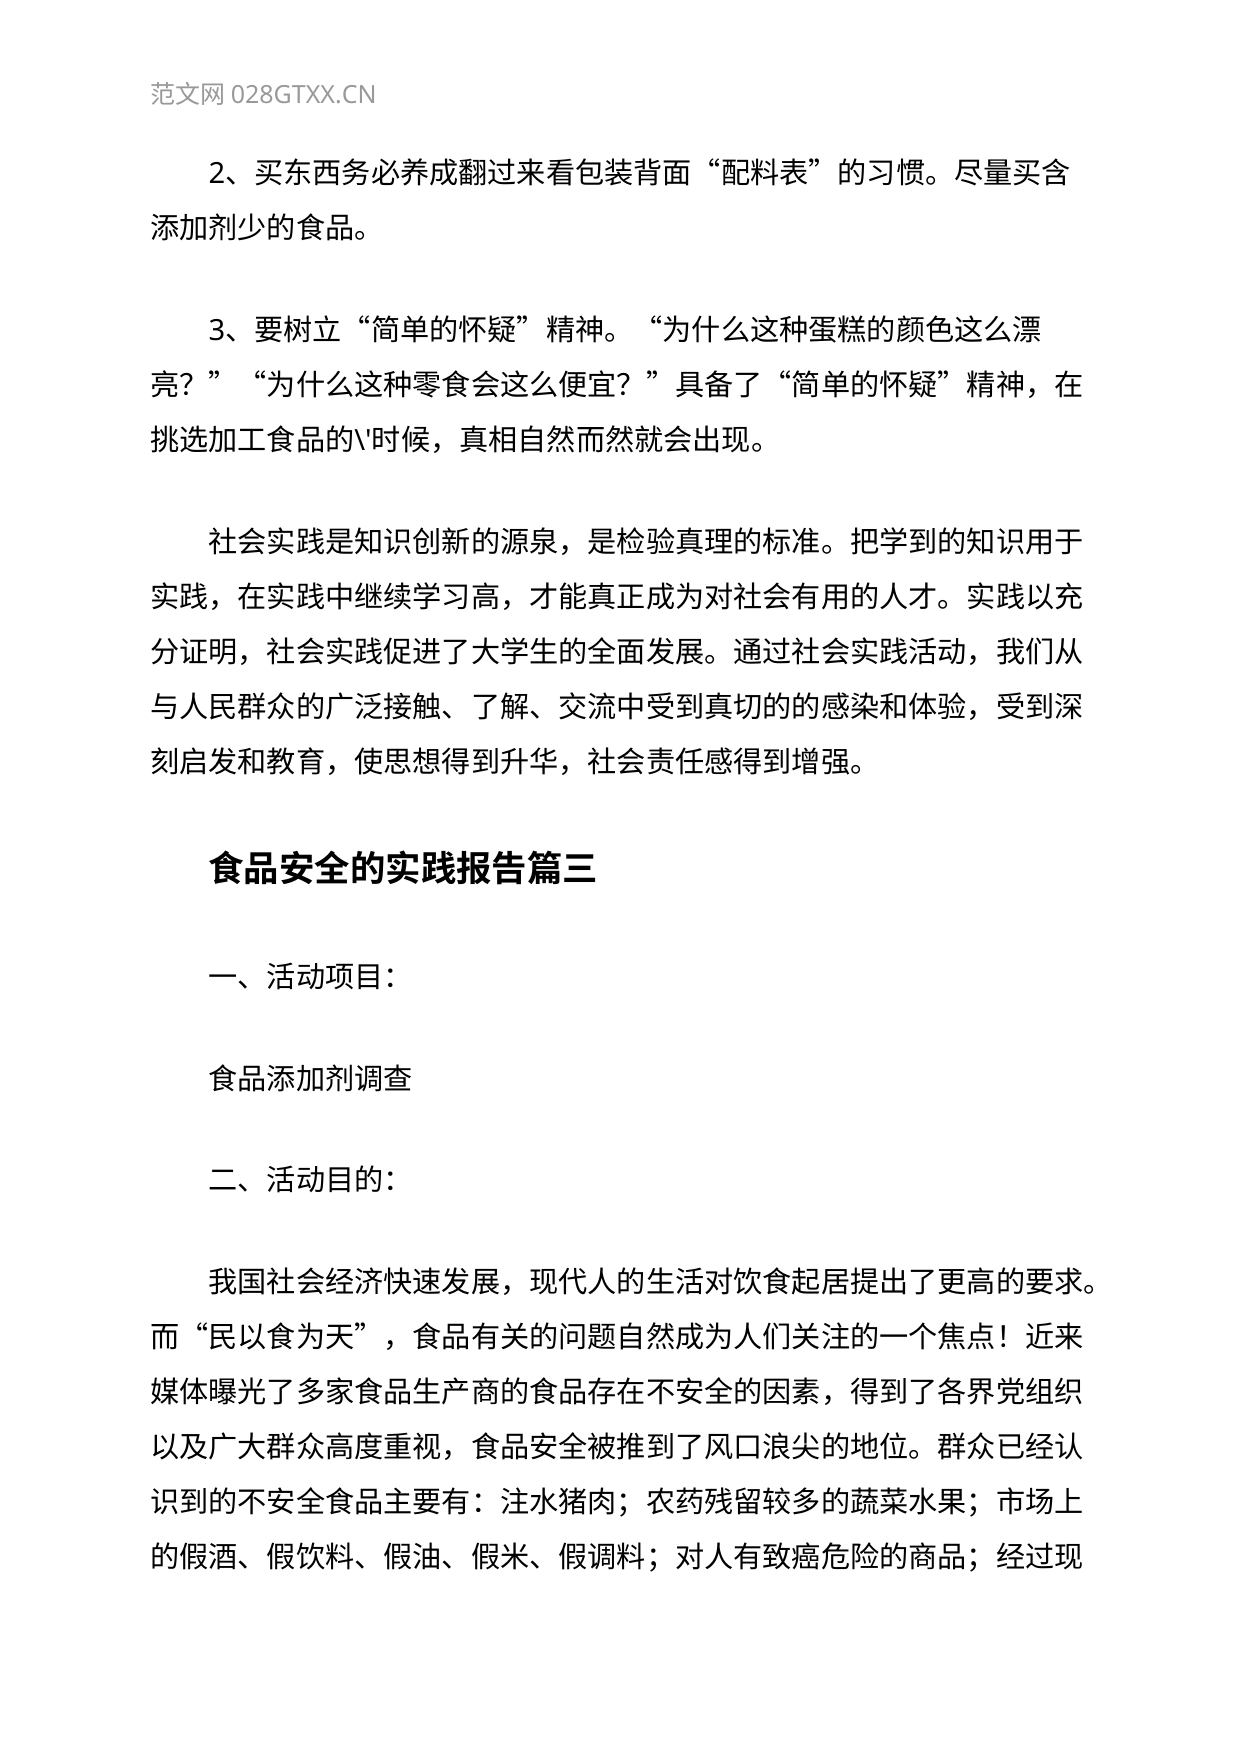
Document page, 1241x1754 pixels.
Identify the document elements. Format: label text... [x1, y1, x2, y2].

text 二、活动目的： [150, 1157, 1090, 1199]
text 食品添加剂调查 [150, 1055, 1090, 1097]
text 2、买东西务必养成翻过来看包装背面“配料表”的习惯。尽量买含添加剂少的食品。 [150, 150, 1090, 247]
text 食品安全的实践报告篇三 [150, 840, 1090, 891]
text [150, 1259, 1090, 1576]
text 一、活动项目： [150, 953, 1090, 996]
text 3、要树立“简单的怀疑”精神。“为什么这种蛋糕的颜色这么漂亮？”“为什么这种零食会这么便宜？”具备了“简单的怀疑”精神，在挑选加工食品的\'时候，真相自然而然就会出现。 [150, 307, 1090, 459]
text 社会实践是知识创新的源泉，是检验真理的标准。把学到的知识用于实践，在实践中继续学习高，才能真正成为对社会有用的人才。实践以充分证明，社会实践促进了大学生的全面发展。通过社会实践活动，我们从与人民群众的广泛接触、了解、交流中受到真切的的感染和体验，受到深刻启发和教育，使思想得到升华，社会责任感得到增强。 [150, 519, 1090, 781]
